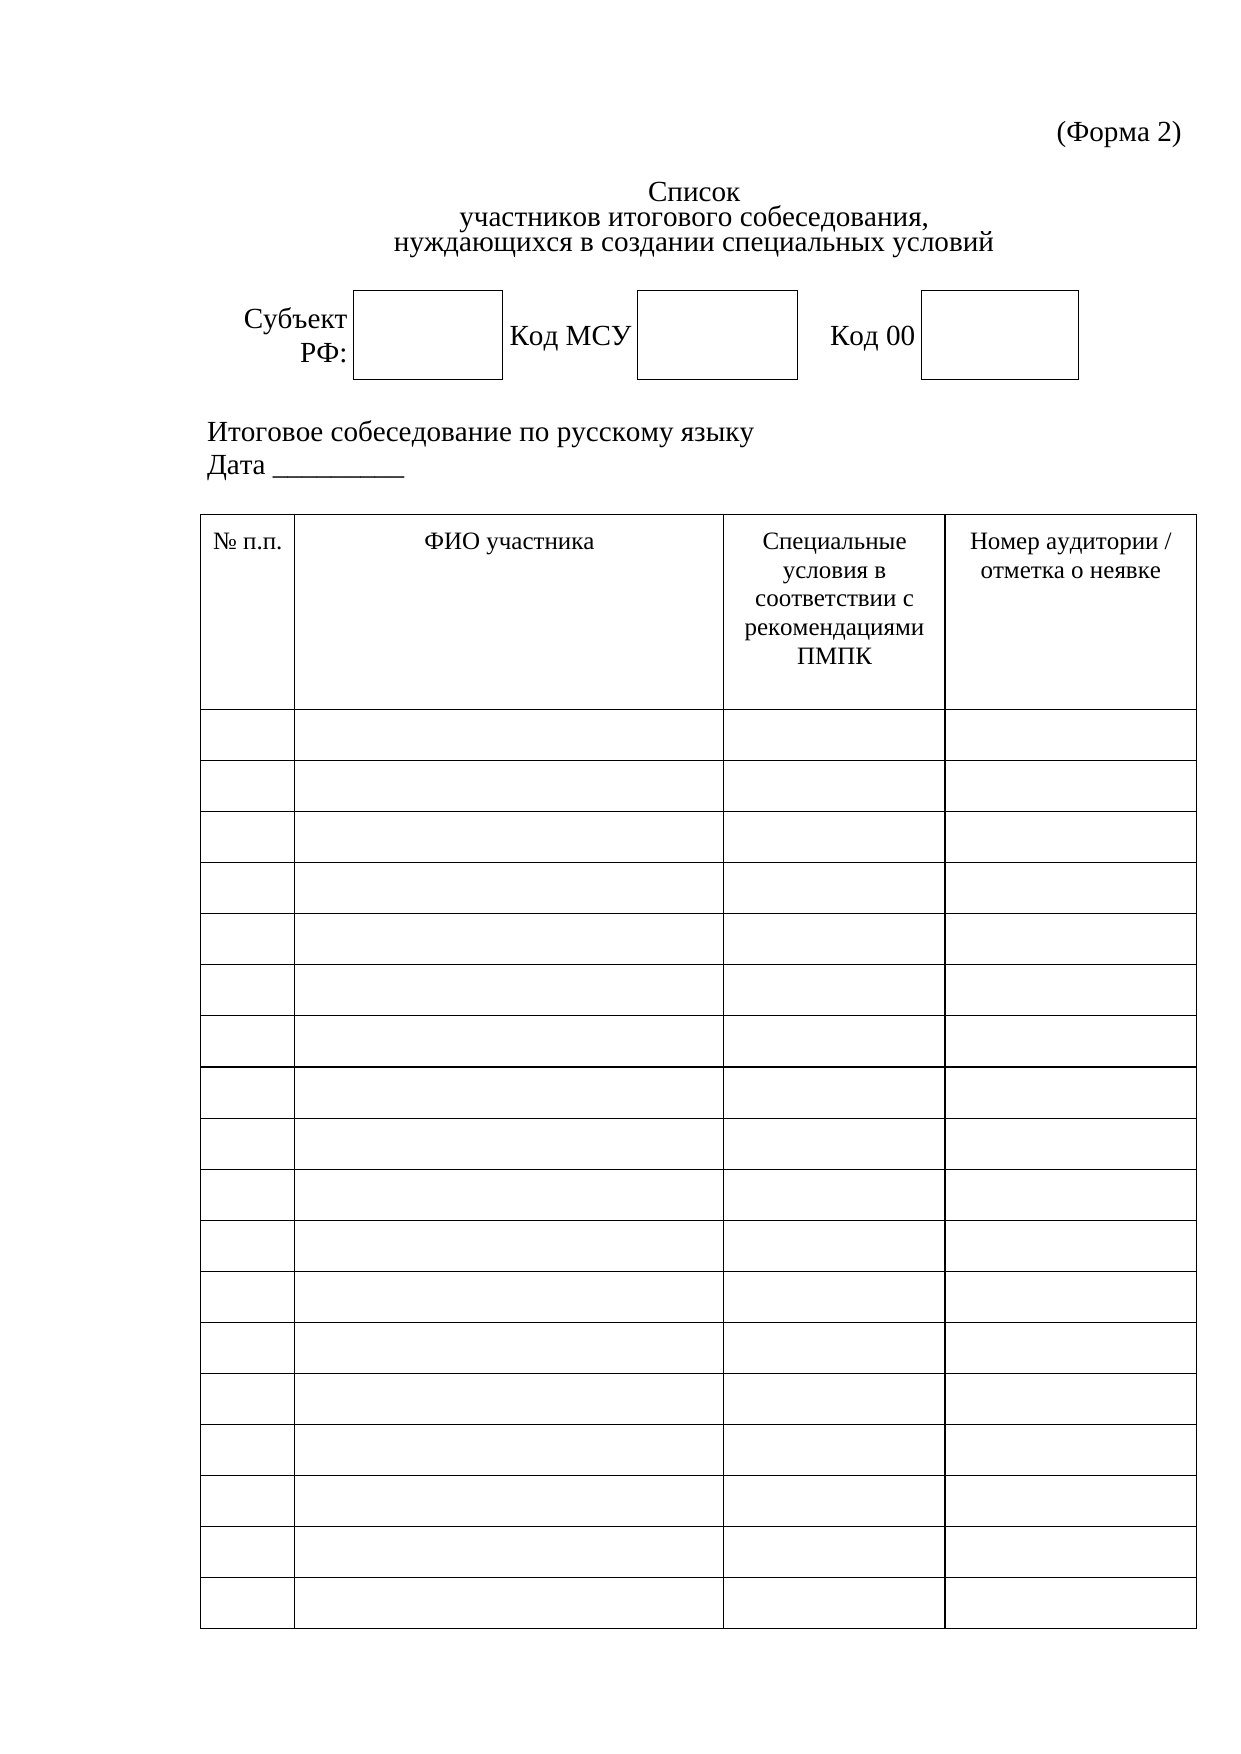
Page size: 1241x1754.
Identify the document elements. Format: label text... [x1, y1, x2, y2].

table_cell [201, 761, 294, 811]
table_cell [201, 1170, 294, 1219]
table_cell [295, 1016, 723, 1066]
table_cell [201, 1119, 294, 1168]
table_cell [295, 1119, 723, 1168]
table_cell [201, 1272, 294, 1322]
table_cell [946, 863, 1196, 913]
table_cell [295, 1374, 723, 1424]
table_cell [946, 914, 1196, 964]
table_cell [946, 1476, 1196, 1526]
table_cell [946, 1272, 1196, 1322]
table_cell [946, 1323, 1196, 1373]
table_cell [724, 914, 944, 964]
table_cell [201, 812, 294, 862]
table_cell [724, 1221, 944, 1271]
table_cell [724, 1374, 944, 1424]
text Итоговое собеседование по русскому языку [207, 414, 1181, 447]
table_cell [295, 965, 723, 1015]
table_header [354, 291, 502, 379]
table_cell [724, 1068, 944, 1117]
text Список [207, 181, 1181, 206]
table_cell [295, 914, 723, 964]
table_cell [201, 914, 294, 964]
table_cell [295, 1527, 723, 1577]
table_cell [201, 1425, 294, 1475]
table_cell [201, 1221, 294, 1271]
table_cell [724, 812, 944, 862]
text (Форма 2) [207, 114, 1181, 148]
table_cell [201, 1374, 294, 1424]
table_cell [724, 1323, 944, 1373]
table_cell [201, 1016, 294, 1066]
table_cell [946, 1170, 1196, 1219]
table_cell [946, 1068, 1196, 1117]
table_cell [295, 1068, 723, 1117]
text Дата _________ [207, 447, 1181, 481]
table_cell [295, 863, 723, 913]
text участников итогового собеседования, [207, 206, 1181, 231]
table_cell [295, 1425, 723, 1475]
table_header Номер аудитории / отметка о неявке [946, 515, 1196, 709]
table_cell [724, 1476, 944, 1526]
table_header Код МСУ [503, 290, 637, 379]
table_cell [724, 1578, 944, 1628]
table_cell [724, 761, 944, 811]
table_header № п.п. [201, 515, 294, 709]
table_cell [946, 965, 1196, 1015]
table_cell [946, 1221, 1196, 1271]
table_cell [946, 1119, 1196, 1168]
table_cell [946, 1425, 1196, 1475]
table_header [922, 291, 1078, 379]
table_cell [946, 761, 1196, 811]
table_cell [201, 710, 294, 760]
table_cell [724, 710, 944, 760]
table_cell [201, 863, 294, 913]
table_cell [724, 1527, 944, 1577]
table_cell [946, 1578, 1196, 1628]
table_header Специальные условия в соответствии с рекомендациями ПМПК [724, 515, 944, 709]
table_cell [201, 965, 294, 1015]
table_cell [295, 1170, 723, 1219]
table_cell [201, 1578, 294, 1628]
table_cell [724, 1272, 944, 1322]
table_cell [946, 1374, 1196, 1424]
table_cell [946, 1016, 1196, 1066]
table_header ФИО участника [295, 515, 723, 709]
table_header Код 00 [798, 290, 921, 379]
table_cell [724, 1170, 944, 1219]
table_cell [724, 1016, 944, 1066]
table_cell [295, 812, 723, 862]
table_header Субъект РФ: [200, 290, 353, 379]
table_cell [724, 1119, 944, 1168]
table_cell [201, 1323, 294, 1373]
table_cell [295, 1221, 723, 1271]
table_cell [946, 710, 1196, 760]
table_cell [724, 863, 944, 913]
table_cell [295, 1578, 723, 1628]
table_cell [295, 1476, 723, 1526]
table_cell [201, 1476, 294, 1526]
table_cell [201, 1068, 294, 1117]
table_cell [295, 1272, 723, 1322]
table_header [638, 291, 797, 379]
table_cell [946, 1527, 1196, 1577]
table_cell [201, 1527, 294, 1577]
table_cell [946, 812, 1196, 862]
table_cell [295, 710, 723, 760]
table_cell [295, 1323, 723, 1373]
table_cell [724, 965, 944, 1015]
text нуждающихся в создании специальных условий [207, 231, 1181, 256]
table_cell [295, 761, 723, 811]
table_cell [724, 1425, 944, 1475]
